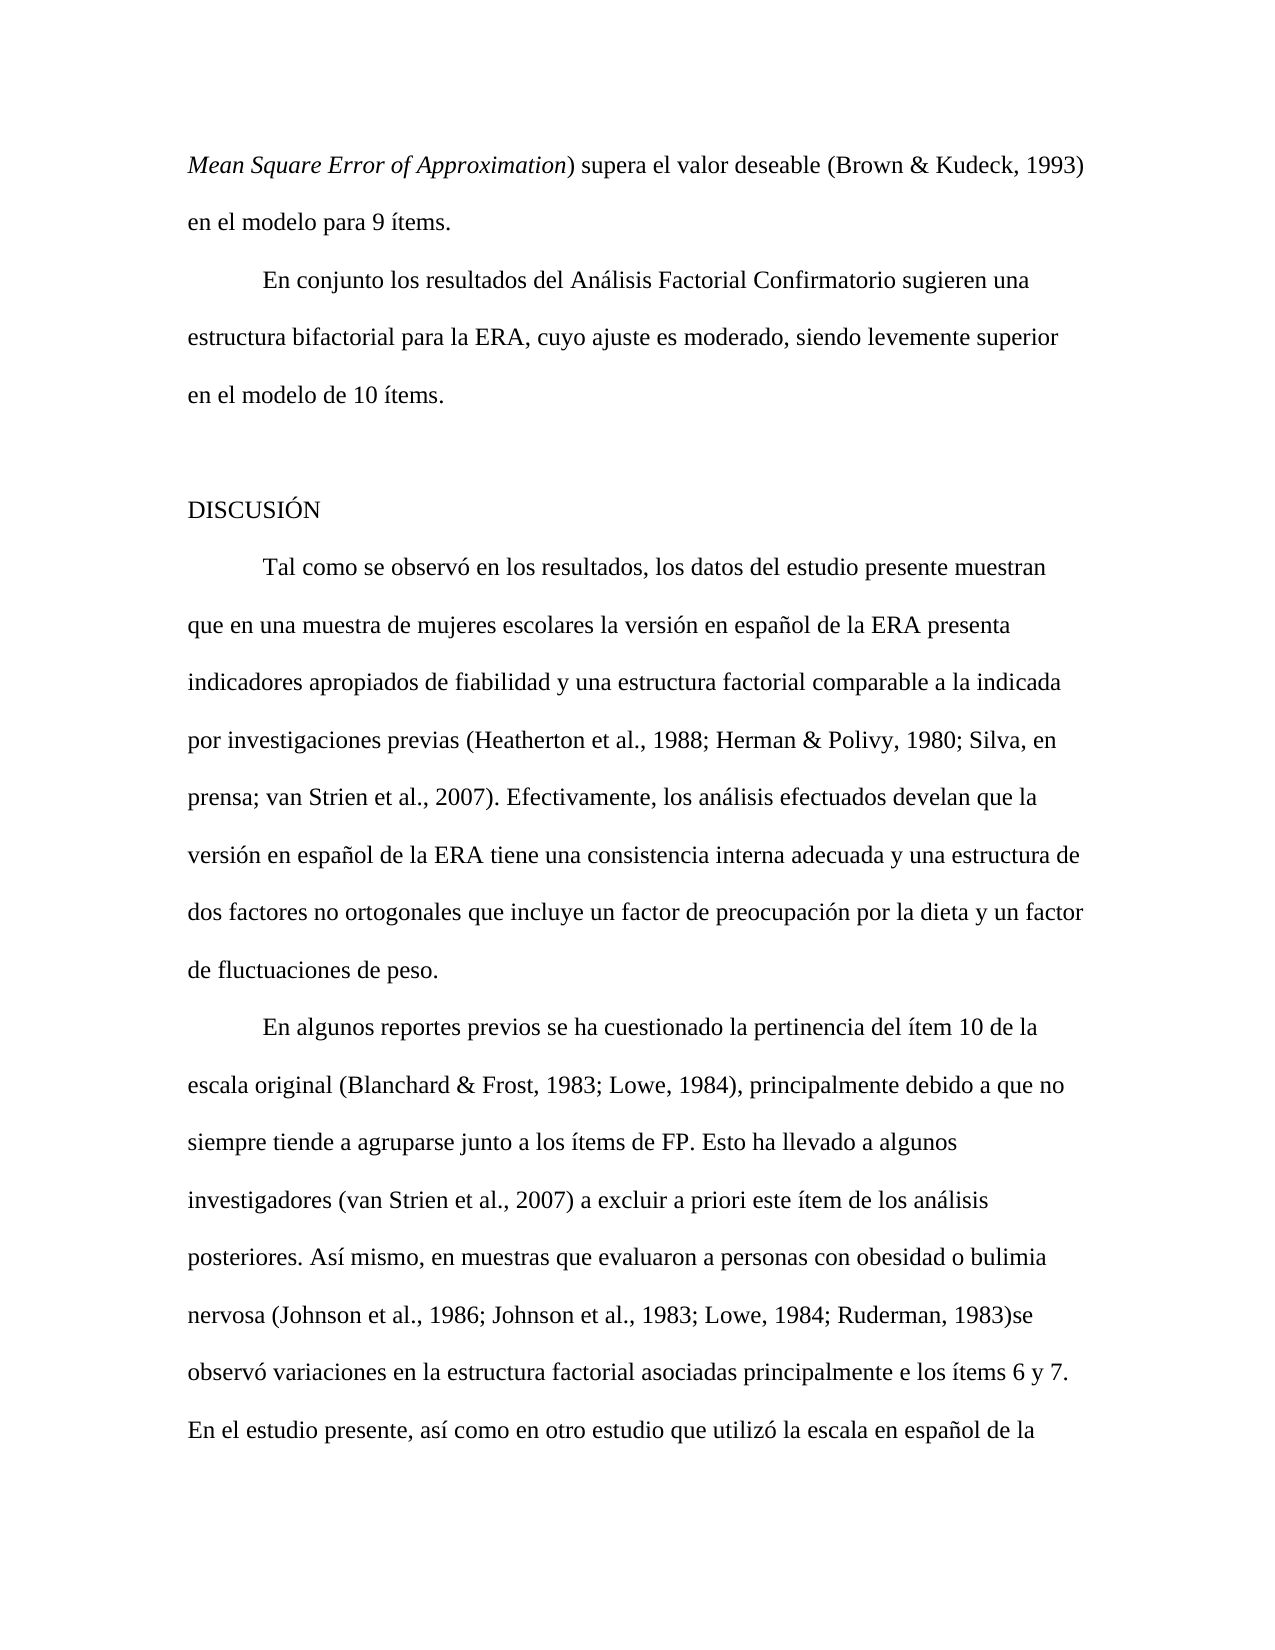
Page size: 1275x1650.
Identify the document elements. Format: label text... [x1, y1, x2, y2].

text DISCUSIÓN [187, 495, 1087, 524]
text En conjunto los resultados del Análisis Factorial Confirmatorio sugieren una estructura bifactorial para la ERA, cuyo ajuste es moderado, siendo levemente superior en el modelo de 10 ítems. [187, 265, 1087, 409]
text Tal como se observó en los resultados, los datos del estudio presente muestran que en una muestra de mujeres escolares la versión en español de la ERA presenta indicadores apropiados de fiabilidad y una estructura factorial comparable a la indicada por investigaciones previas (Heatherton et al., 1988; Herman & Polivy, 1980; Silva, en prensa; van Strien et al., 2007). Efectivamente, los análisis efectuados develan que la versión en español de la ERA tiene una consistencia interna adecuada y una estructura de dos factores no ortogonales que incluye un factor de preocupación por la dieta y un factor de fluctuaciones de peso. [187, 552, 1087, 984]
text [187, 150, 1087, 236]
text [187, 1012, 1087, 1444]
